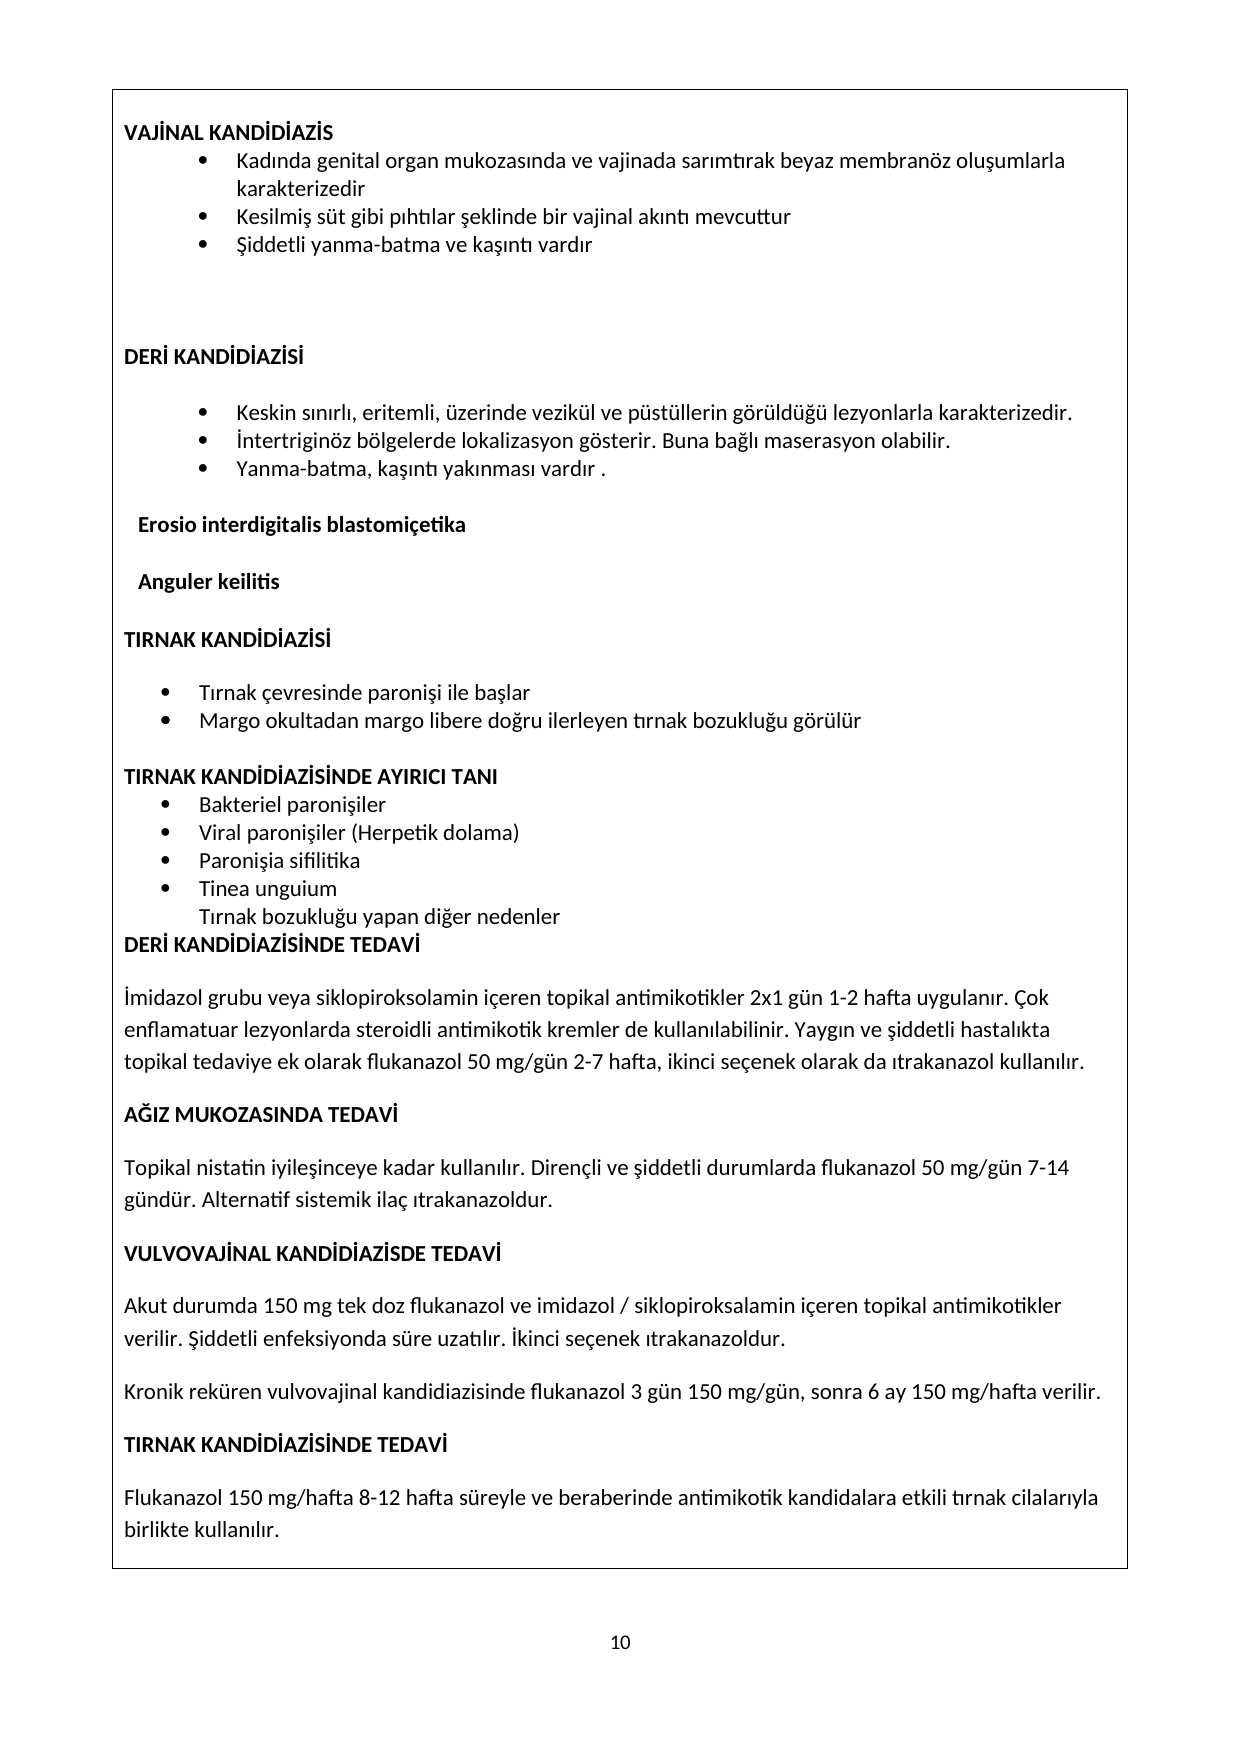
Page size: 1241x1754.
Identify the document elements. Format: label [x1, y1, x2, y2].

table_header [113, 90, 1127, 1568]
